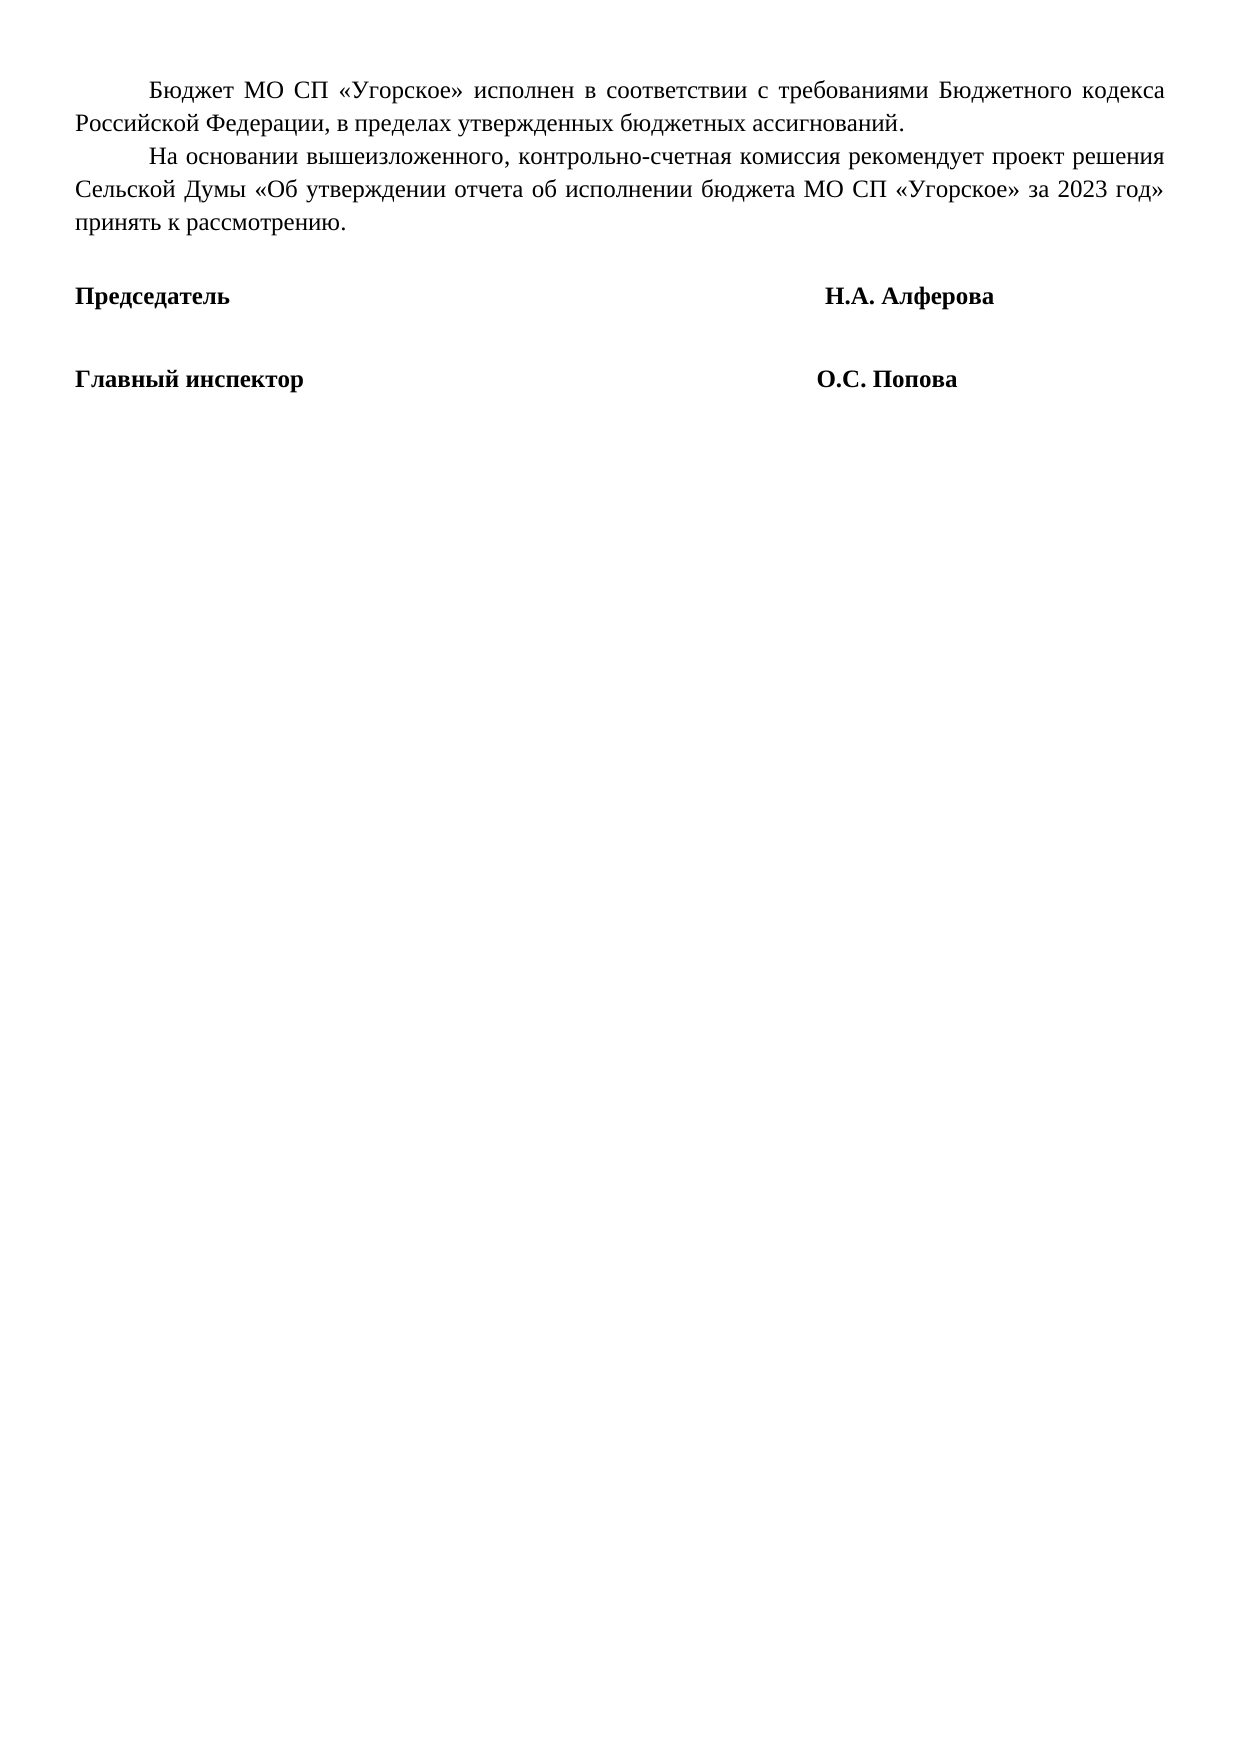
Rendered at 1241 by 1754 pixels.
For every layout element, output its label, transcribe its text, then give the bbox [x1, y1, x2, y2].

text Председатель Н.А. Алферова [75, 281, 1165, 310]
text На основании вышеизложенного, контрольно-счетная комиссия рекомендует проект решения Сельской Думы «Об утверждении отчета об исполнении бюджета МО СП «Угорское» за 2023 год» принять к рассмотрению. [75, 141, 1165, 236]
text Главный инспектор О.С. Попова [75, 364, 1165, 393]
text Бюджет МО СП «Угорское» исполнен в соответствии с требованиями Бюджетного кодекса Российской Федерации, в пределах утвержденных бюджетных ассигнований. [75, 75, 1165, 137]
